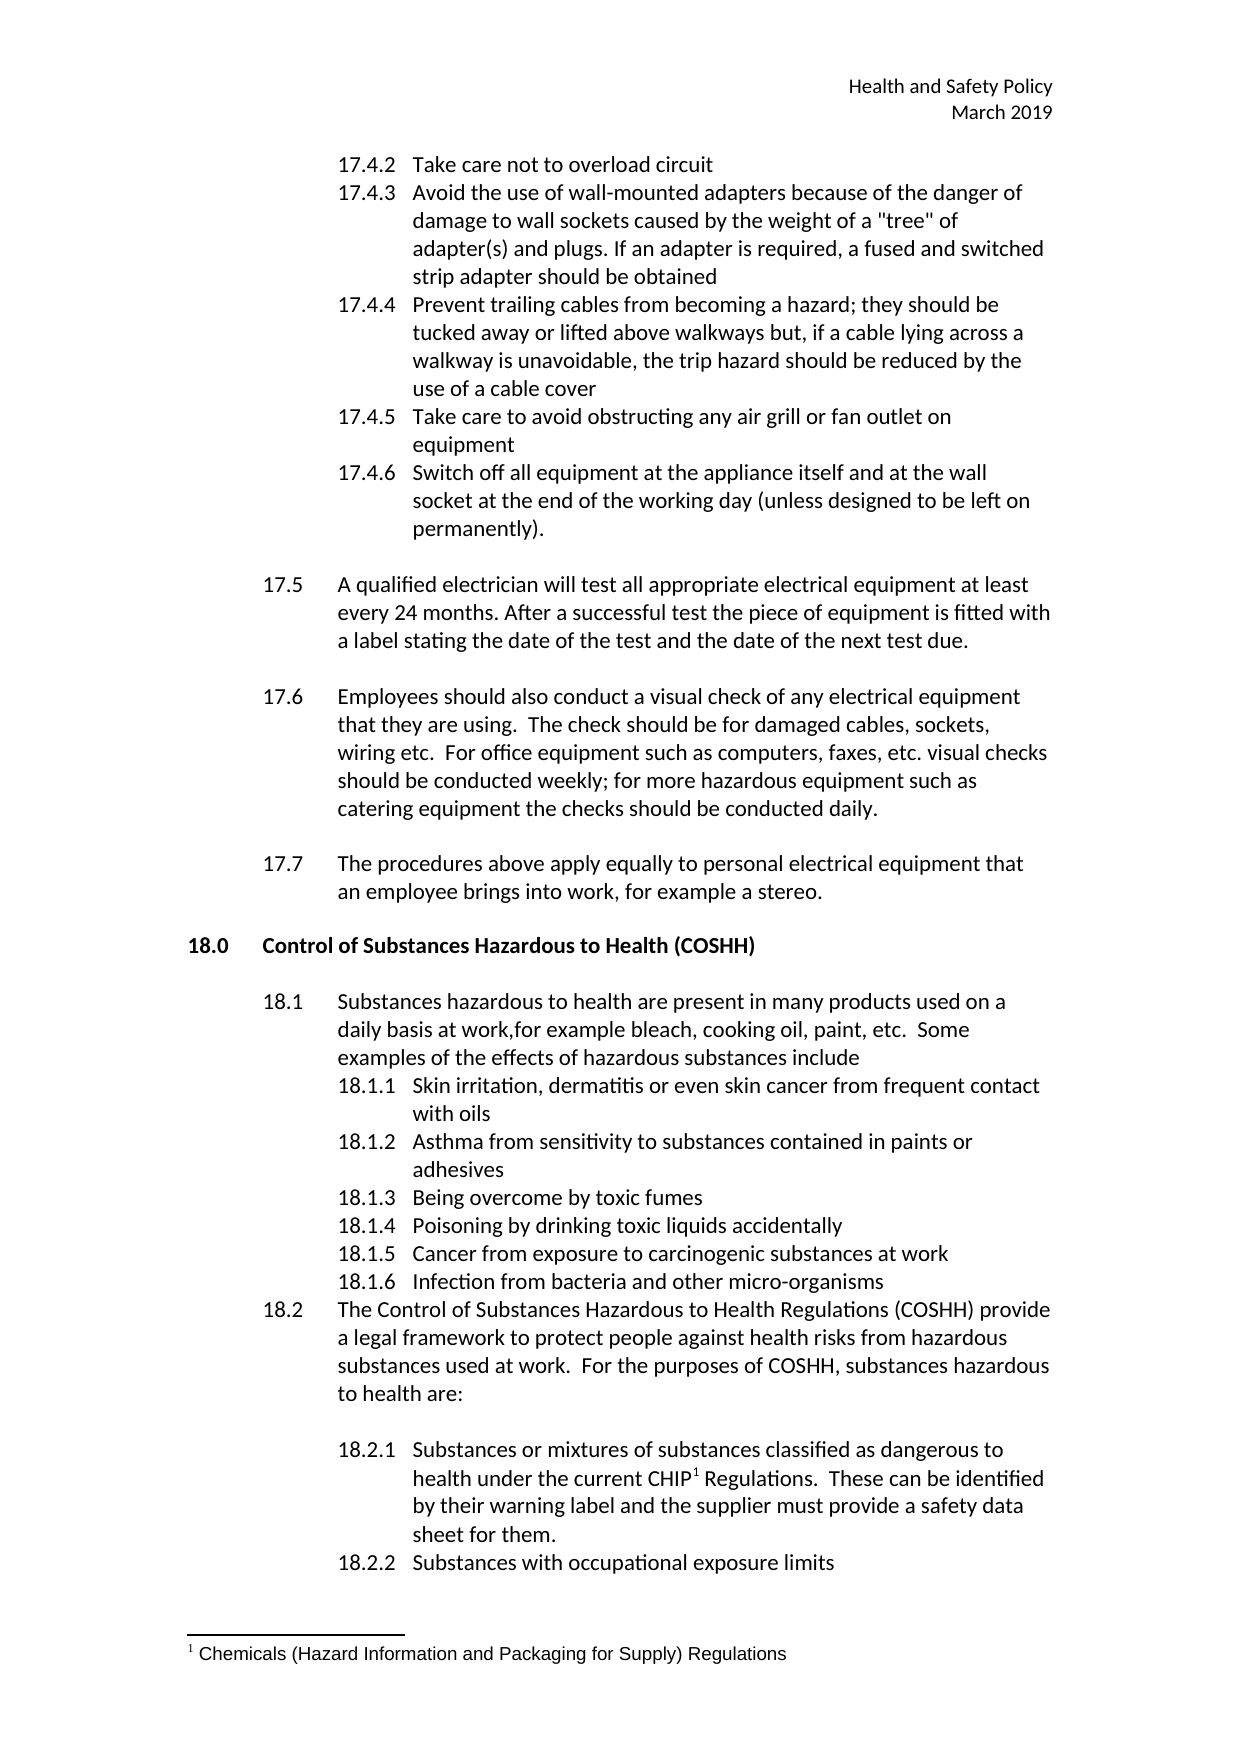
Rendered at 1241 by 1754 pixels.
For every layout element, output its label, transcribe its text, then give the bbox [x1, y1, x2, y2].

list The Control of Substances Hazardous to Health Regulations (COSHH) provide a legal framework to protect people against health risks from hazardous substances used at work. For the purposes of COSHH, substances hazardous to health are: [262, 1296, 1053, 1408]
list Asthma from sensitivity to substances contained in paints or adhesives [337, 1127, 1053, 1183]
list Switch off all equipment at the appliance itself and at the wall socket at the end of the working day (unless designed to be left on permanently). [337, 458, 1053, 542]
list Substances with occupational exposure limits [337, 1548, 1053, 1576]
list The procedures above apply equally to personal electrical equipment that an employee brings into work, for example a stereo. [262, 849, 1053, 905]
list Control of Substances Hazardous to Health (COSHH) [187, 931, 1053, 959]
list Skin irritation, dermatitis or even skin cancer from frequent contact with oils [337, 1071, 1053, 1127]
list Poisoning by drinking toxic liquids accidentally [337, 1211, 1053, 1239]
list Cancer from exposure to carcinogenic substances at work [337, 1239, 1053, 1267]
list Infection from bacteria and other micro-organisms [337, 1267, 1053, 1296]
list Being overcome by toxic fumes [337, 1183, 1053, 1211]
list Employees should also conduct a visual check of any electrical equipment that they are using. The check should be for damaged cables, sockets, wiring etc. For office equipment such as computers, faxes, etc. visual checks should be conducted weekly; for more hazardous equipment such as catering equipment the checks should be conducted daily. [262, 682, 1053, 822]
list Substances hazardous to health are present in many products used on a daily basis at work,for example bleach, cooking oil, paint, etc. Some examples of the effects of hazardous substances include [262, 987, 1053, 1071]
list Prevent trailing cables from becoming a hazard; they should be tucked away or lifted above walkways but, if a cable lying across a walkway is unavoidable, the trip hazard should be reduced by the use of a cable cover [337, 290, 1053, 402]
list A qualified electrician will test all appropriate electrical equipment at least every 24 months. After a successful test the piece of equipment is fitted with a label stating the date of the test and the date of the next test due. [262, 570, 1053, 654]
list Substances or mixtures of substances classified as dangerous to health under the current CHIP Regulations. These can be identified by their warning label and the supplier must provide a safety data sheet for them. [337, 1436, 1053, 1548]
list Take care not to overload circuit [337, 150, 1053, 178]
list Take care to avoid obstructing any air grill or fan outlet on equipment [337, 402, 1053, 458]
list Avoid the use of wall-mounted adapters because of the danger of damage to wall sockets caused by the weight of a "tree" of adapter(s) and plugs. If an adapter is required, a fused and switched strip adapter should be obtained [337, 178, 1053, 290]
